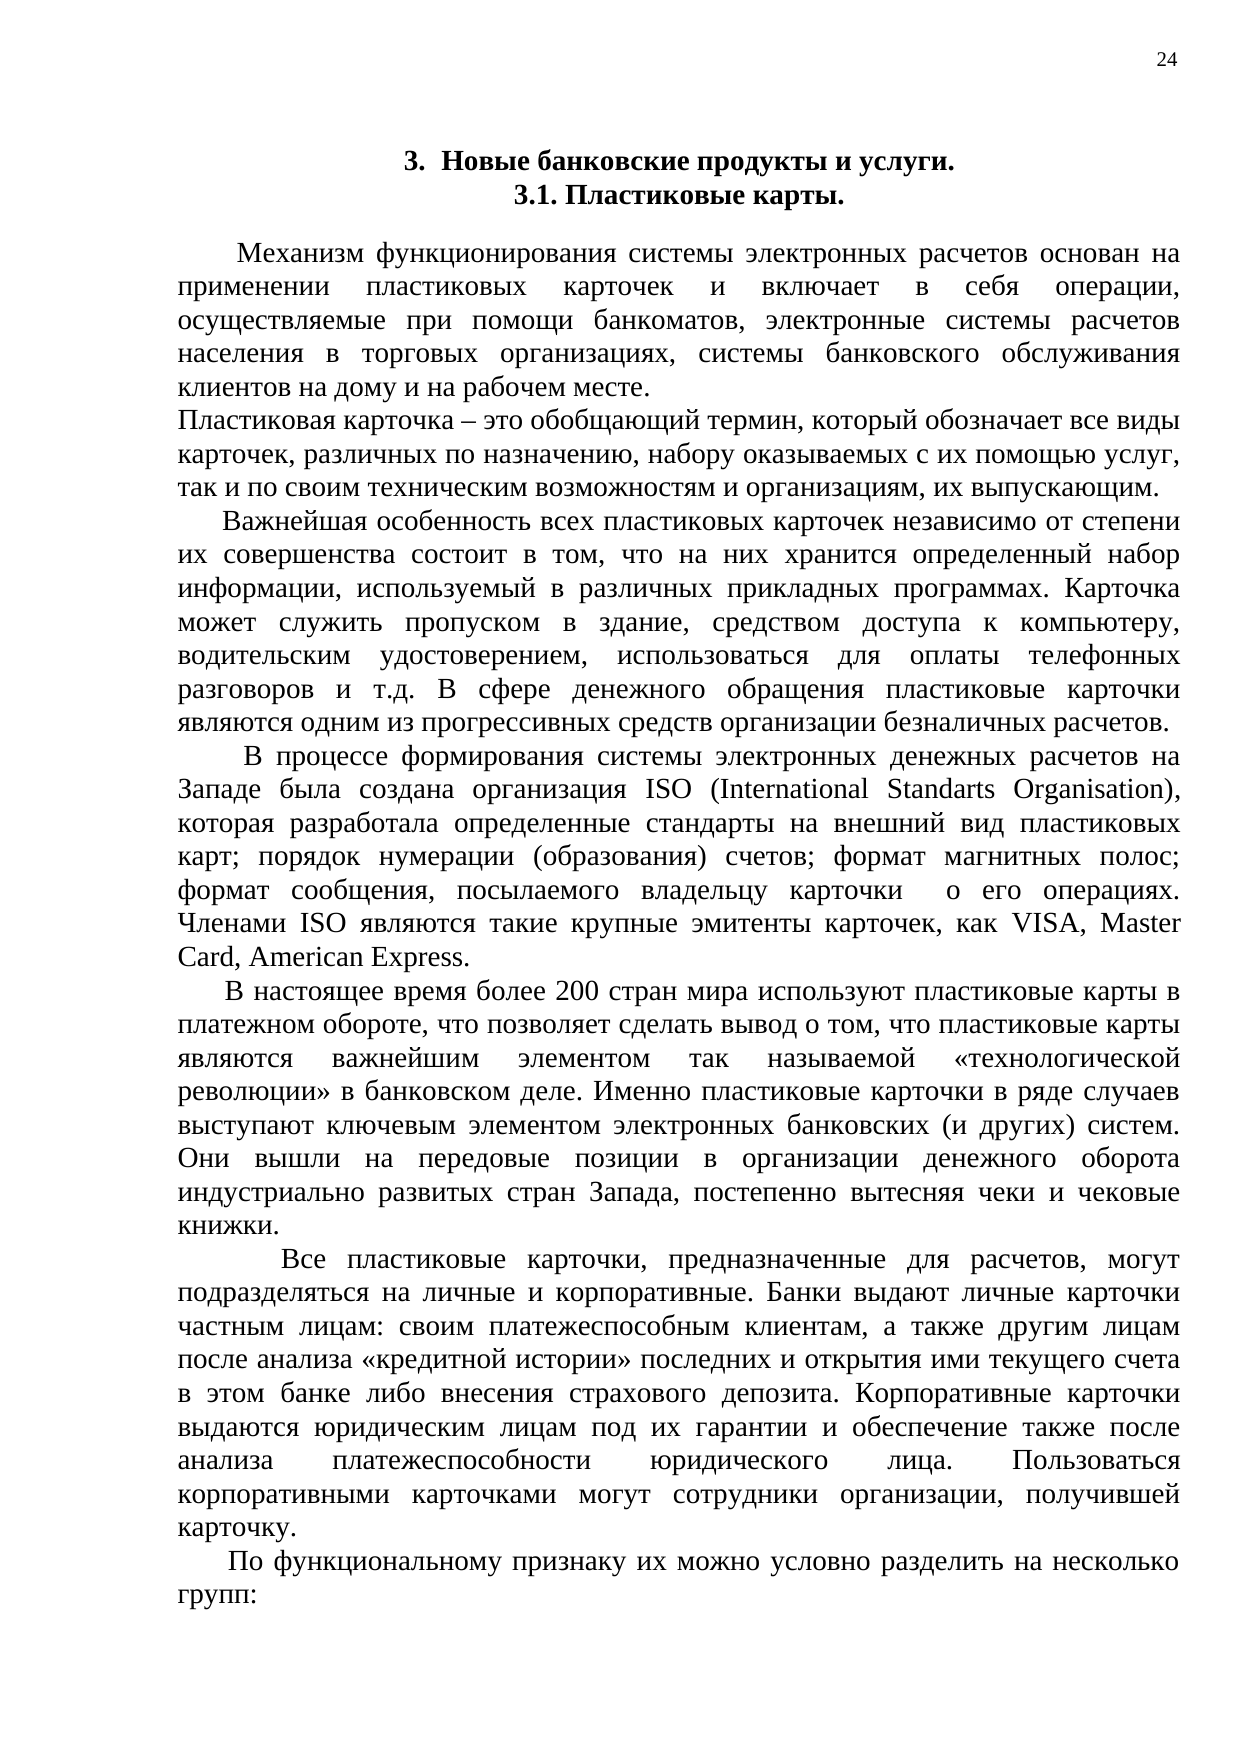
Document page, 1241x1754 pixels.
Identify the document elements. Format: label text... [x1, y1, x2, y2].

text 3.1. Пластиковые карты. [177, 177, 1181, 211]
list Новые банковские продукты и услуги. [177, 143, 1181, 177]
text Важнейшая особенность всех пластиковых карточек независимо от степени их совершенства состоит в том, что на них хранится определенный набор информации, используемый в различных прикладных программах. Карточка может служить пропуском в здание, средством доступа к компьютеру, водительским удостоверением, использоваться для оплаты телефонных разговоров и т.д. В сфере денежного обращения пластиковые карточки являются одним из прогрессивных средств организации безналичных расчетов. [177, 503, 1181, 738]
text Пластиковая карточка – это обобщающий термин, который обозначает все виды карточек, различных по назначению, набору оказываемых с их помощью услуг, так и по своим техническим возможностям и организациям, их выпускающим. [177, 402, 1181, 503]
text В процессе формирования системы электронных денежных расчетов на Западе была создана организация ISO (International Standarts Organisation), которая разработала определенные стандарты на внешний вид пластиковых карт; порядок нумерации (образования) счетов; формат магнитных полос; формат сообщения, посылаемого владельцу карточки о его операциях. Членами ISO являются такие крупные эмитенты карточек, как VISA, Master Card, American Express. [177, 738, 1181, 973]
text По функциональному признаку их можно условно разделить на несколько групп: [177, 1543, 1181, 1610]
text Все пластиковые карточки, предназначенные для расчетов, могут подразделяться на личные и корпоративные. Банки выдают личные карточки частным лицам: своим платежеспособным клиентам, а также другим лицам после анализа «кредитной истории» последних и открытия ими текущего счета в этом банке либо внесения страхового депозита. Корпоративные карточки выдаются юридическим лицам под их гарантии и обеспечение также после анализа платежеспособности юридического лица. Пользоваться корпоративными карточками могут сотрудники организации, получившей карточку. [177, 1241, 1181, 1543]
text В настоящее время более 200 стран мира используют пластиковые карты в платежном обороте, что позволяет сделать вывод о том, что пластиковые карты являются важнейшим элементом так называемой «технологической революции» в банковском деле. Именно пластиковые карточки в ряде случаев выступают ключевым элементом электронных банковских (и других) систем. Они вышли на передовые позиции в организации денежного оборота индустриально развитых стран Запада, постепенно вытесняя чеки и чековые книжки. [177, 973, 1181, 1241]
text Механизм функционирования системы электронных расчетов основан на применении пластиковых карточек и включает в себя операции, осуществляемые при помощи банкоматов, электронные системы расчетов населения в торговых организациях, системы банковского обслуживания клиентов на дому и на рабочем месте. [177, 235, 1181, 402]
